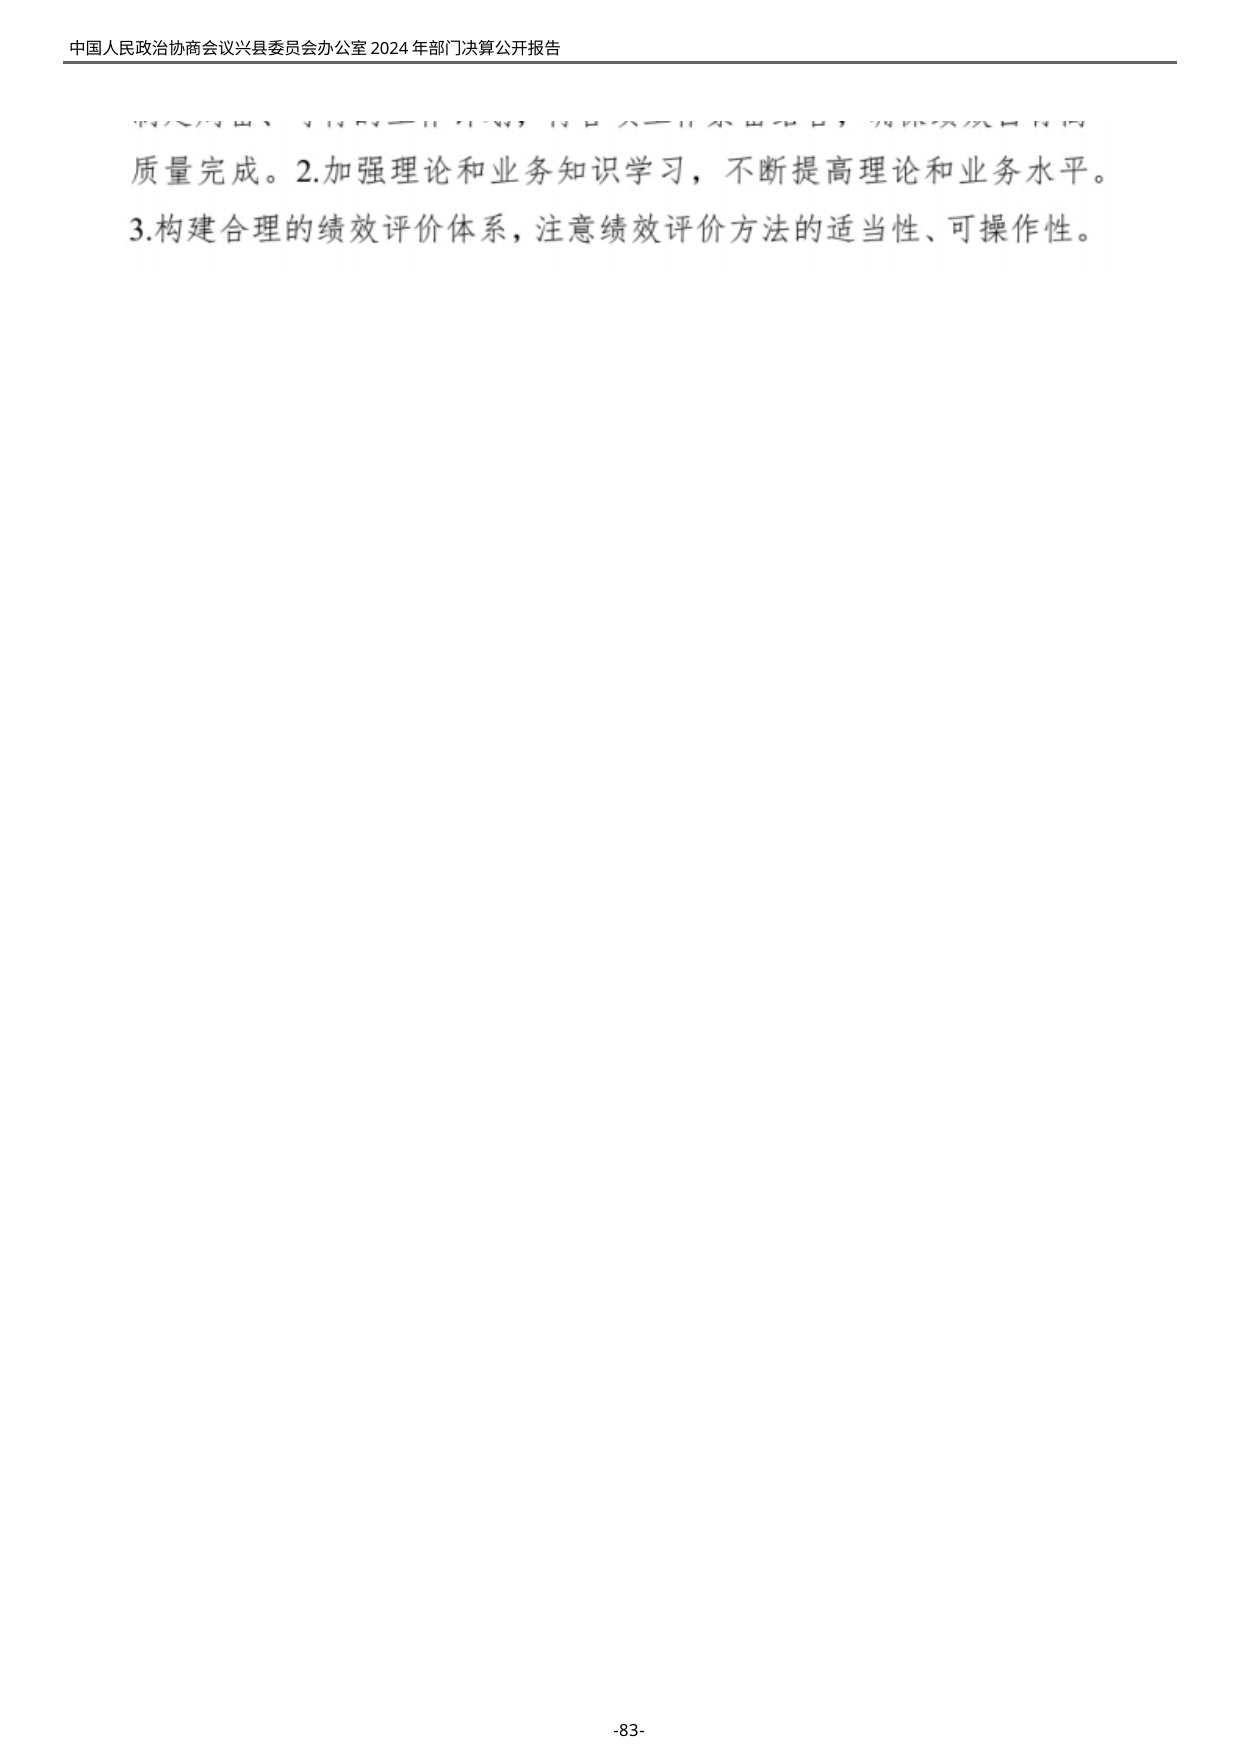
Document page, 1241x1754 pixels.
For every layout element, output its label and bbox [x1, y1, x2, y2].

picture [111, 121, 1132, 274]
